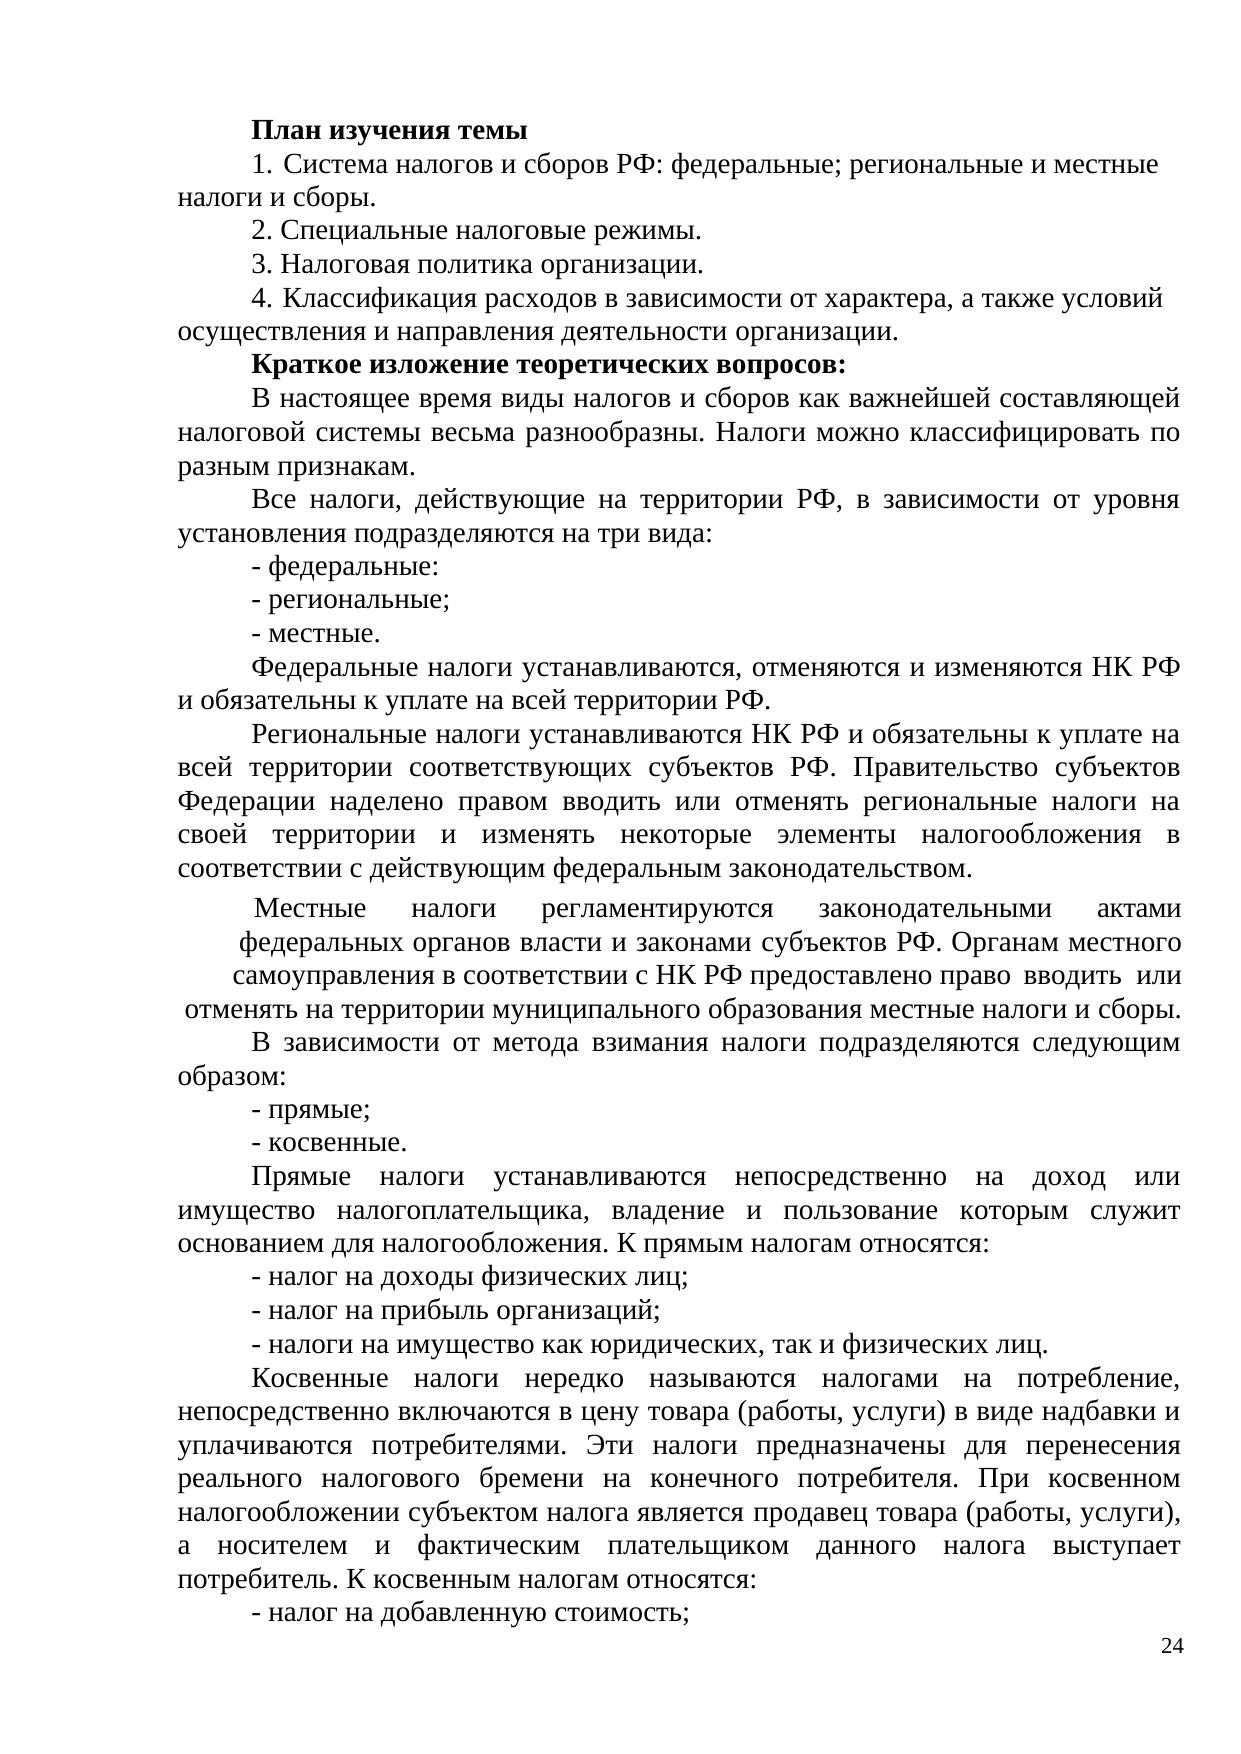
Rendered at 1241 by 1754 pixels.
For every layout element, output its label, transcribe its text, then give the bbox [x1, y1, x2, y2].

list Система налогов и сборов РФ: федеральные; региональные и местные налоги и сборы. [177, 146, 1181, 213]
text Федеральные налоги устанавливаются, отменяются и изменяются НК РФ и обязательны к уплате на всей территории РФ. [177, 649, 1181, 716]
text непосредственно включаются в цену товара (работы, услуги) в виде надбавки и уплачиваются потребителями. Эти налоги предназначены для перенесения реального налогового бремени на конечного потребителя. При косвенном налогообложении субъектом налога является продавец товара (работы, услуги), а носителем и фактическим плательщиком данного налога выступает потребитель. К косвенным налогам относятся: [177, 1393, 1182, 1594]
list региональные; [251, 582, 1192, 615]
list федеральные: [251, 548, 1192, 582]
list налоги на имущество как юридических, так и физических лиц. Косвенные налоги нередко называются налогами на потребление, [251, 1326, 1182, 1393]
text Местные налоги регламентируются законодательными актами федеральных органов власти и законами субъектов РФ. Органам местного самоуправления в соответствии с НК РФ предоставлено право вводить или отменять на территории муниципального образования местные налоги и сборы. [177, 890, 1182, 1024]
list местные. [251, 615, 1192, 649]
subtitle План изучения темы [251, 112, 1192, 146]
text Все налоги, действующие на территории РФ, в зависимости от уровня установления подразделяются на три вида: [177, 481, 1181, 548]
list прямые; [251, 1091, 1192, 1125]
list налог на доходы физических лиц; [251, 1259, 1192, 1293]
text В настоящее время виды налогов и сборов как важнейшей составляющей налоговой системы весьма разнообразны. Налоги можно классифицировать по разным признакам. [177, 381, 1181, 481]
list налог на прибыль организаций; [251, 1293, 1192, 1326]
list Специальные налоговые режимы. [251, 213, 1192, 246]
subtitle Краткое изложение теоретических вопросов: [251, 347, 1192, 381]
list налог на добавленную стоимость; [251, 1594, 1192, 1628]
list косвенные. [251, 1125, 1192, 1158]
text Региональные налоги устанавливаются НК РФ и обязательны к уплате на всей территории соответствующих субъектов РФ. Правительство субъектов Федерации наделено правом вводить или отменять региональные налоги на своей территории и изменять некоторые элементы налогообложения в соответствии с действующим федеральным законодательством. [177, 716, 1181, 883]
list Классификация расходов в зависимости от характера, а также условий осуществления и направления деятельности организации. [177, 280, 1181, 347]
list Налоговая политика организации. [251, 246, 1192, 280]
text Прямые налоги устанавливаются непосредственно на доход или имущество налогоплательщика, владение и пользование которым служит основанием для налогообложения. К прямым налогам относятся: [177, 1158, 1181, 1259]
text В зависимости от метода взимания налоги подразделяются следующим образом: [177, 1024, 1181, 1091]
